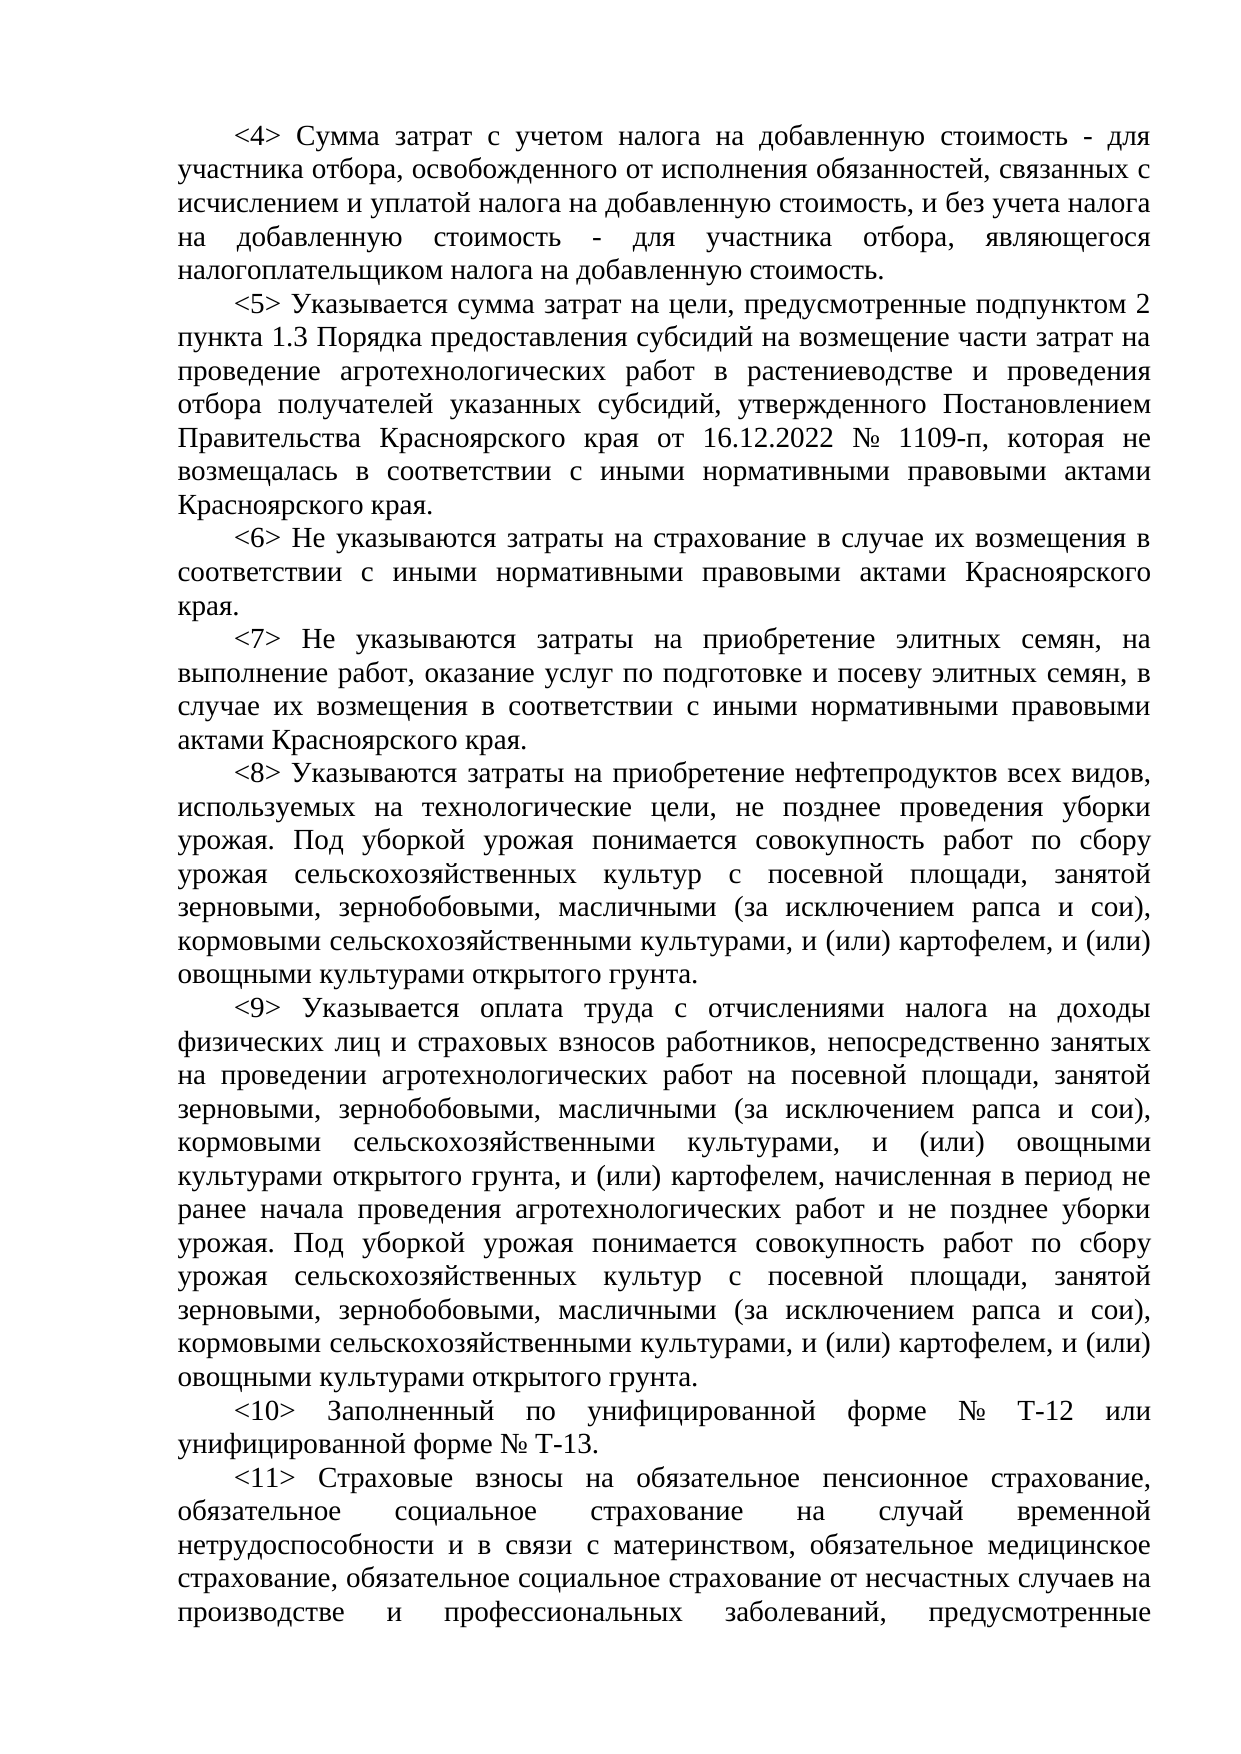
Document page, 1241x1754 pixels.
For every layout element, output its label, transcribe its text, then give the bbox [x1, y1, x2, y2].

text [177, 1460, 1152, 1627]
text <5> Указывается сумма затрат на цели, предусмотренные подпунктом 2 пункта 1.3 Порядка предоставления субсидий на возмещение части затрат на проведение агротехнологических работ в растениеводстве и проведения отбора получателей указанных субсидий, утвержденного Постановлением Правительства Красноярского края от 16.12.2022 № 1109-п, которая не возмещалась в соответствии с иными нормативными правовыми актами Красноярского края. [177, 286, 1152, 521]
text <4> Сумма затрат с учетом налога на добавленную стоимость - для участника отбора, освобожденного от исполнения обязанностей, связанных с исчислением и уплатой налога на добавленную стоимость, и без учета налога на добавленную стоимость - для участника отбора, являющегося налогоплательщиком налога на добавленную стоимость. [177, 118, 1152, 286]
text <6> Не указываются затраты на страхование в случае их возмещения в соответствии с иными нормативными правовыми актами Красноярского края. [177, 521, 1152, 621]
text <8> Указываются затраты на приобретение нефтепродуктов всех видов, используемых на технологические цели, не позднее проведения уборки урожая. Под уборкой урожая понимается совокупность работ по сбору урожая сельскохозяйственных культур с посевной площади, занятой зерновыми, зернобобовыми, масличными (за исключением рапса и сои), кормовыми сельскохозяйственными культурами, и (или) картофелем, и (или) овощными культурами открытого грунта. [177, 755, 1152, 990]
text <7> Не указываются затраты на приобретение элитных семян, на выполнение работ, оказание услуг по подготовке и посеву элитных семян, в случае их возмещения в соответствии с иными нормативными правовыми актами Красноярского края. [177, 621, 1152, 755]
text <9> Указывается оплата труда с отчислениями налога на доходы физических лиц и страховых взносов работников, непосредственно занятых на проведении агротехнологических работ на посевной площади, занятой зерновыми, зернобобовыми, масличными (за исключением рапса и сои), кормовыми сельскохозяйственными культурами, и (или) овощными культурами открытого грунта, и (или) картофелем, начисленная в период не ранее начала проведения агротехнологических работ и не позднее уборки урожая. Под уборкой урожая понимается совокупность работ по сбору урожая сельскохозяйственных культур с посевной площади, занятой зерновыми, зернобобовыми, масличными (за исключением рапса и сои), кормовыми сельскохозяйственными культурами, и (или) картофелем, и (или) овощными культурами открытого грунта. [177, 990, 1152, 1393]
text <10> Заполненный по унифицированной форме № Т-12 или унифицированной форме № Т-13. [177, 1393, 1152, 1460]
